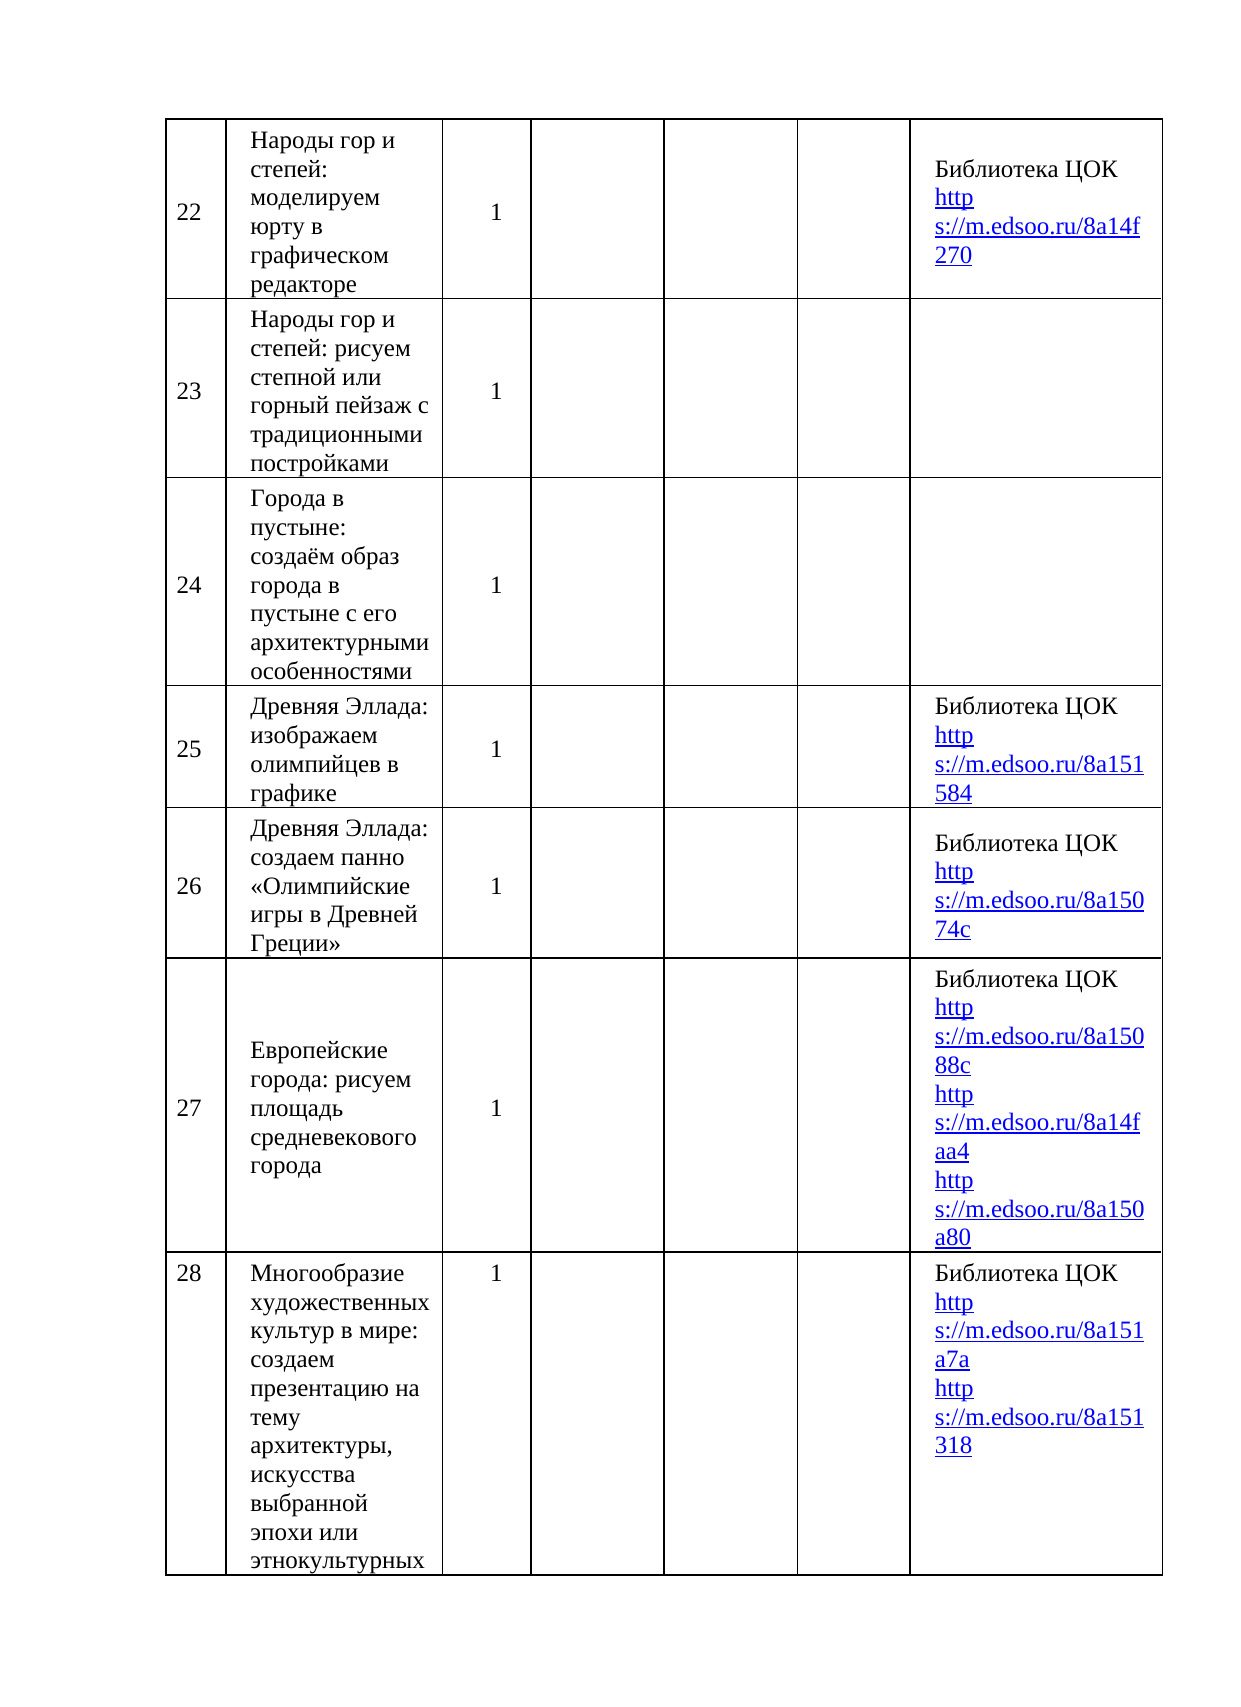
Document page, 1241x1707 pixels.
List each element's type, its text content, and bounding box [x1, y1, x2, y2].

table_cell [227, 1253, 442, 1574]
table_cell Древняя Эллада: изображаем олимпийцев в графике [227, 686, 442, 806]
table_cell [665, 120, 797, 297]
table_cell [665, 299, 797, 477]
table_cell 1 [443, 120, 530, 297]
table_cell 1 [443, 1253, 530, 1574]
table_cell [911, 477, 1162, 685]
table_cell [665, 478, 797, 685]
table_cell [665, 1253, 797, 1574]
table_cell [532, 808, 663, 957]
table_cell 1 [443, 299, 530, 477]
table_cell Библиотека ЦОК https://m.edsoo.ru/8a15074c [911, 806, 1162, 957]
table_cell 23 [167, 299, 225, 477]
table_cell Древняя Эллада: создаем панно «Олимпийские игры в Древней Греции» [227, 808, 442, 957]
table_cell [532, 686, 663, 806]
table_cell Библиотека ЦОК https://m.edsoo.ru/8a15088c https://m.edsoo.ru/8a14faa4 https://m.edsoo.ru/8a150a80 [911, 957, 1162, 1251]
table_cell Библиотека ЦОК https://m.edsoo.ru/8a14f270 [911, 120, 1162, 297]
table_cell [665, 959, 797, 1251]
table_cell [532, 1253, 663, 1574]
table_cell [798, 120, 909, 297]
table_cell [798, 1253, 909, 1574]
table_cell [798, 808, 909, 957]
table_cell [798, 299, 909, 477]
table_cell Народы гор и степей: рисуем степной или горный пейзаж с традиционными постройками [227, 299, 442, 477]
table_cell 27 [167, 959, 225, 1251]
table_cell [798, 686, 909, 806]
table_cell Города в пустыне: создаём образ города в пустыне с его архитектурными особенностями [227, 478, 442, 685]
table_cell [665, 686, 797, 806]
table_cell 24 [167, 478, 225, 685]
table_cell Библиотека ЦОК https://m.edsoo.ru/8a151584 [911, 685, 1162, 806]
table_cell 1 [443, 808, 530, 957]
table_cell 1 [443, 686, 530, 806]
table_cell [665, 808, 797, 957]
table_cell [532, 959, 663, 1251]
table_cell 26 [167, 808, 225, 957]
table_cell 22 [167, 120, 225, 297]
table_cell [911, 1251, 1162, 1574]
table_cell [532, 478, 663, 685]
table_cell 25 [167, 686, 225, 806]
table_cell [911, 298, 1162, 477]
table_cell Народы гор и степей: моделируем юрту в графическом редакторе [227, 120, 442, 297]
table_cell 1 [443, 959, 530, 1251]
table_cell Европейские города: рисуем площадь средневекового города [227, 959, 442, 1251]
table_cell 28 [167, 1253, 225, 1574]
table_cell [532, 299, 663, 477]
table_cell 1 [443, 478, 530, 685]
table_cell [532, 120, 663, 297]
table_cell [798, 959, 909, 1251]
table_cell [798, 478, 909, 685]
